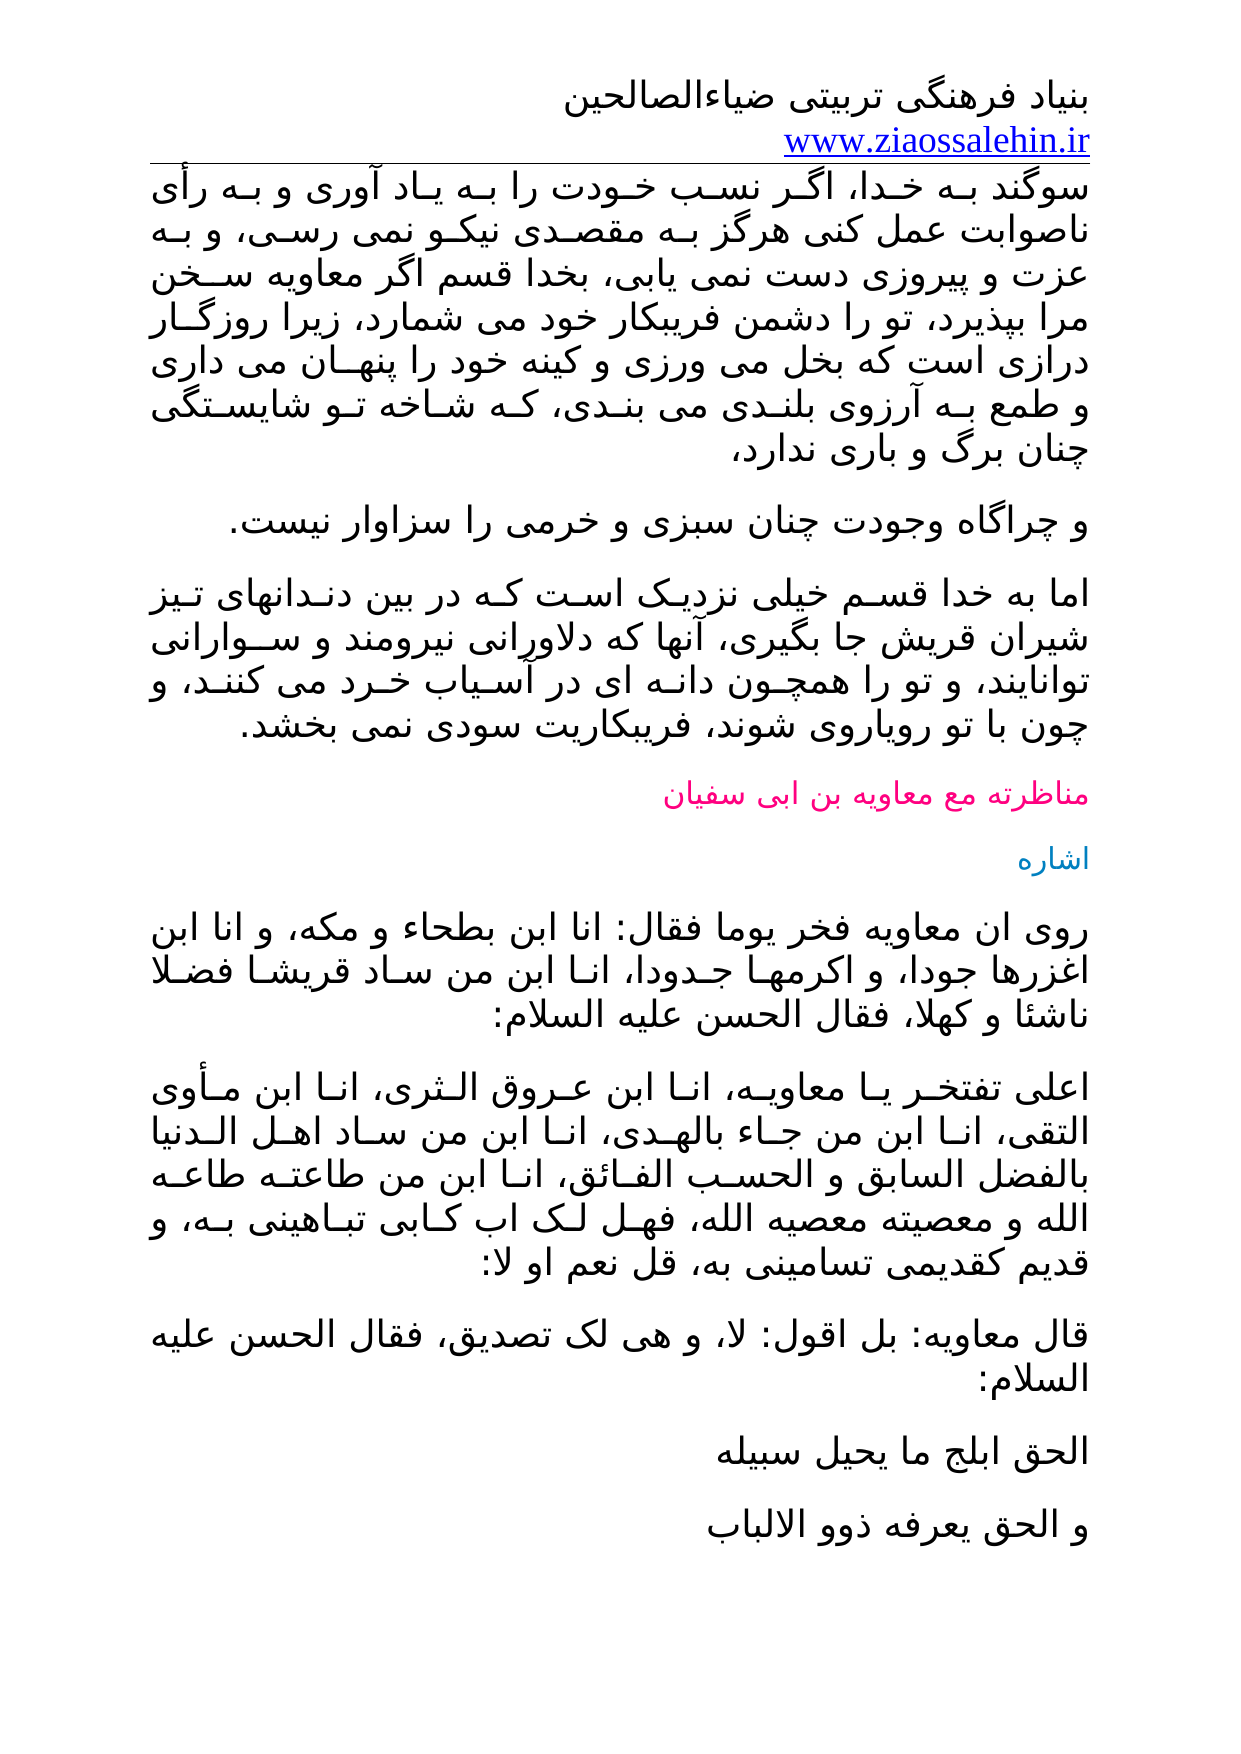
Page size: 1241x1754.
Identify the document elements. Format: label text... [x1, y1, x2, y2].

text و الحق یعرفه ذوو الالباب [150, 1502, 1090, 1546]
subtitle اشاره [150, 841, 1090, 876]
subtitle مناظرته مع معاویه بن ابی سفیان [150, 776, 1090, 812]
text سوگند به خدا، اگر نسب خودت را به یاد آوری و به رأی ناصوابت عمل کنی هرگز به مقصدی نیکو نمی رسی، و به عزت و پیروزی دست نمی یابی، بخدا قسم اگر معاویه سخن مرا بپذیرد، تو را دشمن فریبکار خود می شمارد، زیرا روزگار درازی است که بخل می ورزی و کینه خود را پنهان می داری و طمع به آرزوی بلندی می بندی، که شاخه تو شایستگی چنان برگ و باری ندارد، [150, 164, 1090, 470]
text و چراگاه وجودت چنان سبزی و خرمی را سزاوار نیست. [150, 499, 1090, 543]
text قال معاویه: بل اقول: لا، و هی لک تصدیق، فقال الحسن علیه السلام: [150, 1313, 1090, 1400]
text اعلی تفتخر یا معاویه، انا ابن عروق الثری، انا ابن مأوی التقی، انا ابن من جاء بالهدی، انا ابن من ساد اهل الدنیا بالفضل السابق و الحسب الفائق، انا ابن من طاعته طاعه الله و معصیته معصیه الله، فهل لک اب کابی تباهینی به، و قدیم کقدیمی تسامینی به، قل نعم او لا: [150, 1066, 1090, 1284]
text روی ان معاویه فخر یوما فقال: انا ابن بطحاء و مکه، و انا ابن اغزرها جودا، و اکرمها جدودا، انا ابن من ساد قریشا فضلا ناشئا و کهلا، فقال الحسن علیه السلام: [150, 906, 1090, 1036]
text اما به خدا قسم خیلی نزدیک است که در بین دندانهای تیز شیران قریش جا بگیری، آنها که دلاورانی نیرومند و سوارانی توانایند، و تو را همچون دانه ای در آسیاب خرد می کنند، و چون با تو رویاروی شوند، فریبکاریت سودی نمی بخشد. [150, 572, 1090, 746]
text الحق ابلج ما یحیل سبیله [150, 1429, 1090, 1473]
